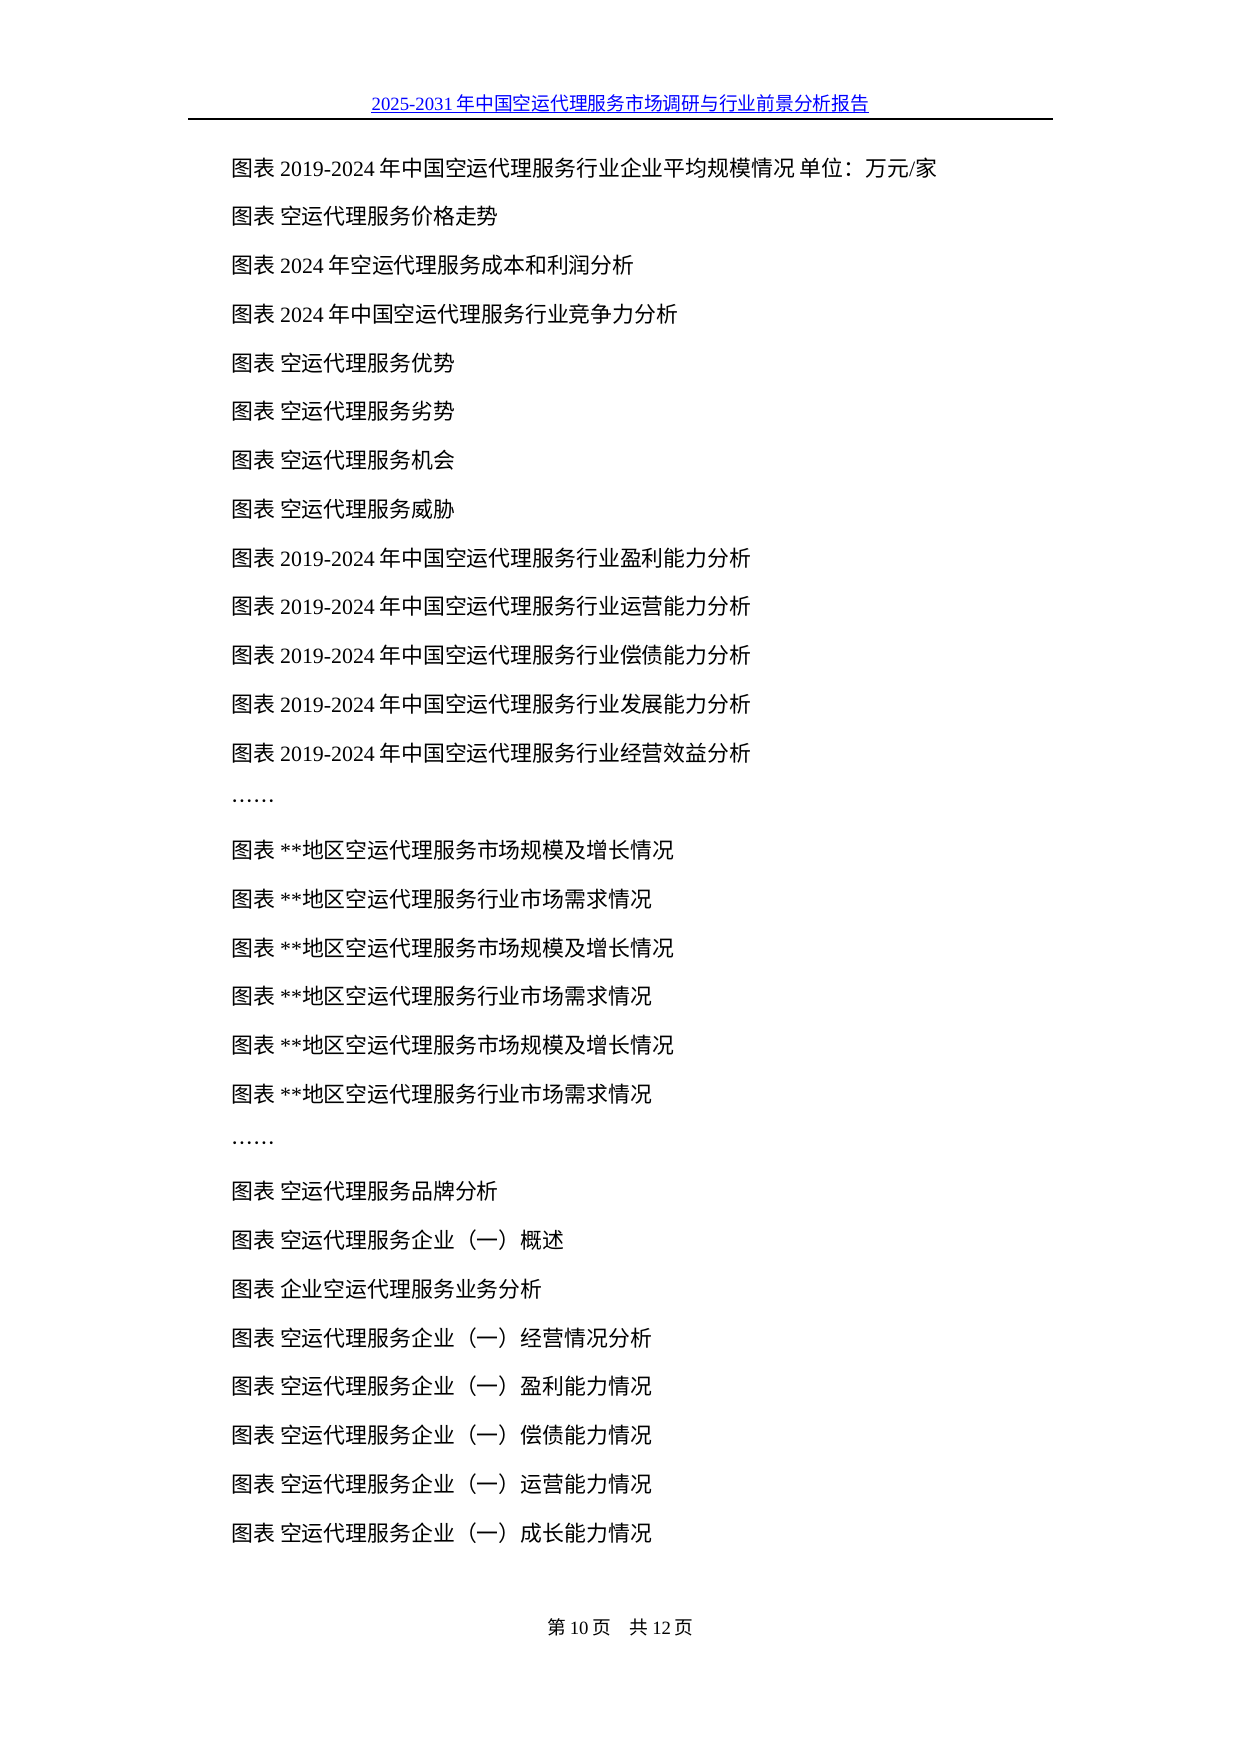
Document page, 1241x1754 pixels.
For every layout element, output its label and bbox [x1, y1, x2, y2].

text [187, 150, 1053, 1548]
